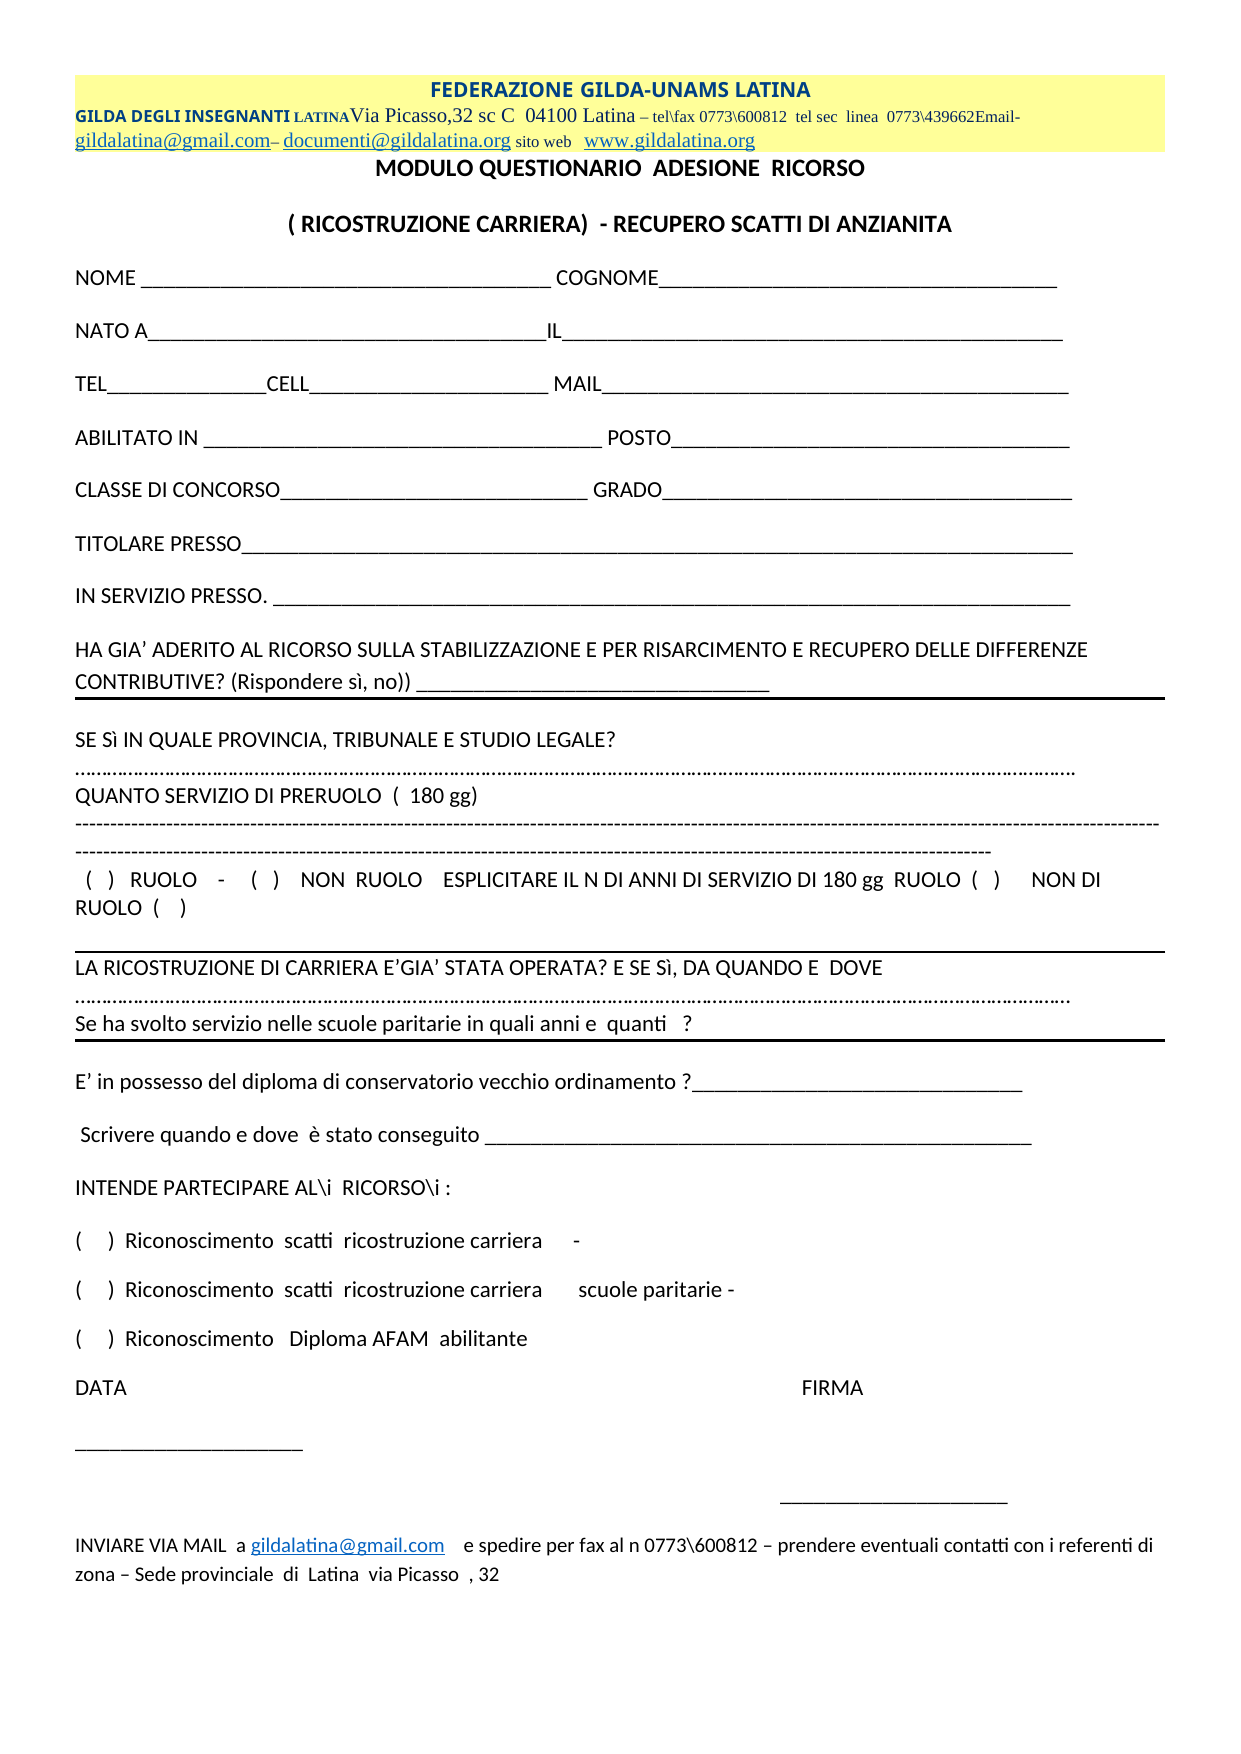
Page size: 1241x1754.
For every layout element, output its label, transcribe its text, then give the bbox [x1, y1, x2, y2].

text TEL______________CELL_____________________ MAIL_________________________________________ [75, 369, 1165, 398]
text CLASSE DI CONCORSO___________________________ GRADO____________________________________ [75, 476, 1165, 504]
text ( ) Riconoscimento scatti ricostruzione carriera scuole paritarie - [75, 1275, 1165, 1303]
text ____________________ [75, 1479, 1165, 1507]
text INTENDE PARTECIPARE AL\i RICORSO\i : [75, 1173, 1165, 1201]
text ……………………………………………………………………………………………………………………………………………………………………… [75, 981, 1165, 1009]
text INVIARE VIA MAIL a gildalatina@gmail.com e spedire per fax al n 0773\600812 – prendere eventuali contatti con i referenti di zona – Sede provinciale di Latina via Picasso , 32 [75, 1532, 1165, 1586]
text ( ) Riconoscimento scatti ricostruzione carriera - [75, 1226, 1165, 1254]
text ---------------------------------------------------------------------------------------------------------------------------------------------------------------------------------------------------------------------------------------------------------------------------------------------- [75, 809, 1165, 865]
text IN SERVIZIO PRESSO. ______________________________________________________________________ [75, 582, 1165, 610]
text FEDERAZIONE GILDA-UNAMS LATINA [75, 75, 1165, 103]
text MODULO QUESTIONARIO ADESIONE RICORSO [75, 152, 1165, 182]
text Se ha svolto servizio nelle scuole paritarie in quali anni e quanti ? [75, 1009, 1165, 1039]
text ( ) Riconoscimento Diploma AFAM abilitante [75, 1324, 1165, 1352]
text GILDA DEGLI INSEGNANTI LATINAVia Picasso,32 sc C 04100 Latina – tel\fax 0773\600812 tel sec linea 0773\439662Email- gildalatina@gmail.com– documenti@gildalatina.org sito web www.gildalatina.org [75, 103, 1165, 152]
text SE Sì IN QUALE PROVINCIA, TRIBUNALE E STUDIO LEGALE? [75, 725, 1165, 753]
text ( ) RUOLO - ( ) NON RUOLO ESPLICITARE IL N DI ANNI DI SERVIZIO DI 180 gg RUOLO ( ) NON DI RUOLO ( ) [75, 865, 1165, 921]
text QUANTO SERVIZIO DI PRERUOLO ( 180 gg) [75, 781, 1165, 809]
text LA RICOSTRUZIONE DI CARRIERA E’GIA’ STATA OPERATA? E SE Sì, DA QUANDO E DOVE [75, 953, 1165, 981]
text ____________________ [75, 1426, 1165, 1454]
text TITOLARE PRESSO_________________________________________________________________________ [75, 529, 1165, 557]
text NOME ____________________________________ COGNOME___________________________________ [75, 263, 1165, 292]
text NATO A___________________________________IL____________________________________________ [75, 317, 1165, 344]
text HA GIA’ ADERITO AL RICORSO SULLA STABILIZZAZIONE E PER RISARCIMENTO E RECUPERO DELLE DIFFERENZE CONTRIBUTIVE? (Rispondere sì, no)) _______________________________ [75, 635, 1165, 697]
text Scrivere quando e dove è stato conseguito ________________________________________________ [75, 1120, 1165, 1148]
text DATA FIRMA [75, 1373, 1165, 1401]
text ABILITATO IN ___________________________________ POSTO___________________________________ [75, 423, 1165, 451]
text ………………………………………………………………………………………………………………………………………………………………………. [75, 753, 1165, 781]
text ( RICOSTRUZIONE CARRIERA) - RECUPERO SCATTI DI ANZIANITA [75, 208, 1165, 238]
text E’ in possesso del diploma di conservatorio vecchio ordinamento ?_____________________________ [75, 1067, 1165, 1095]
